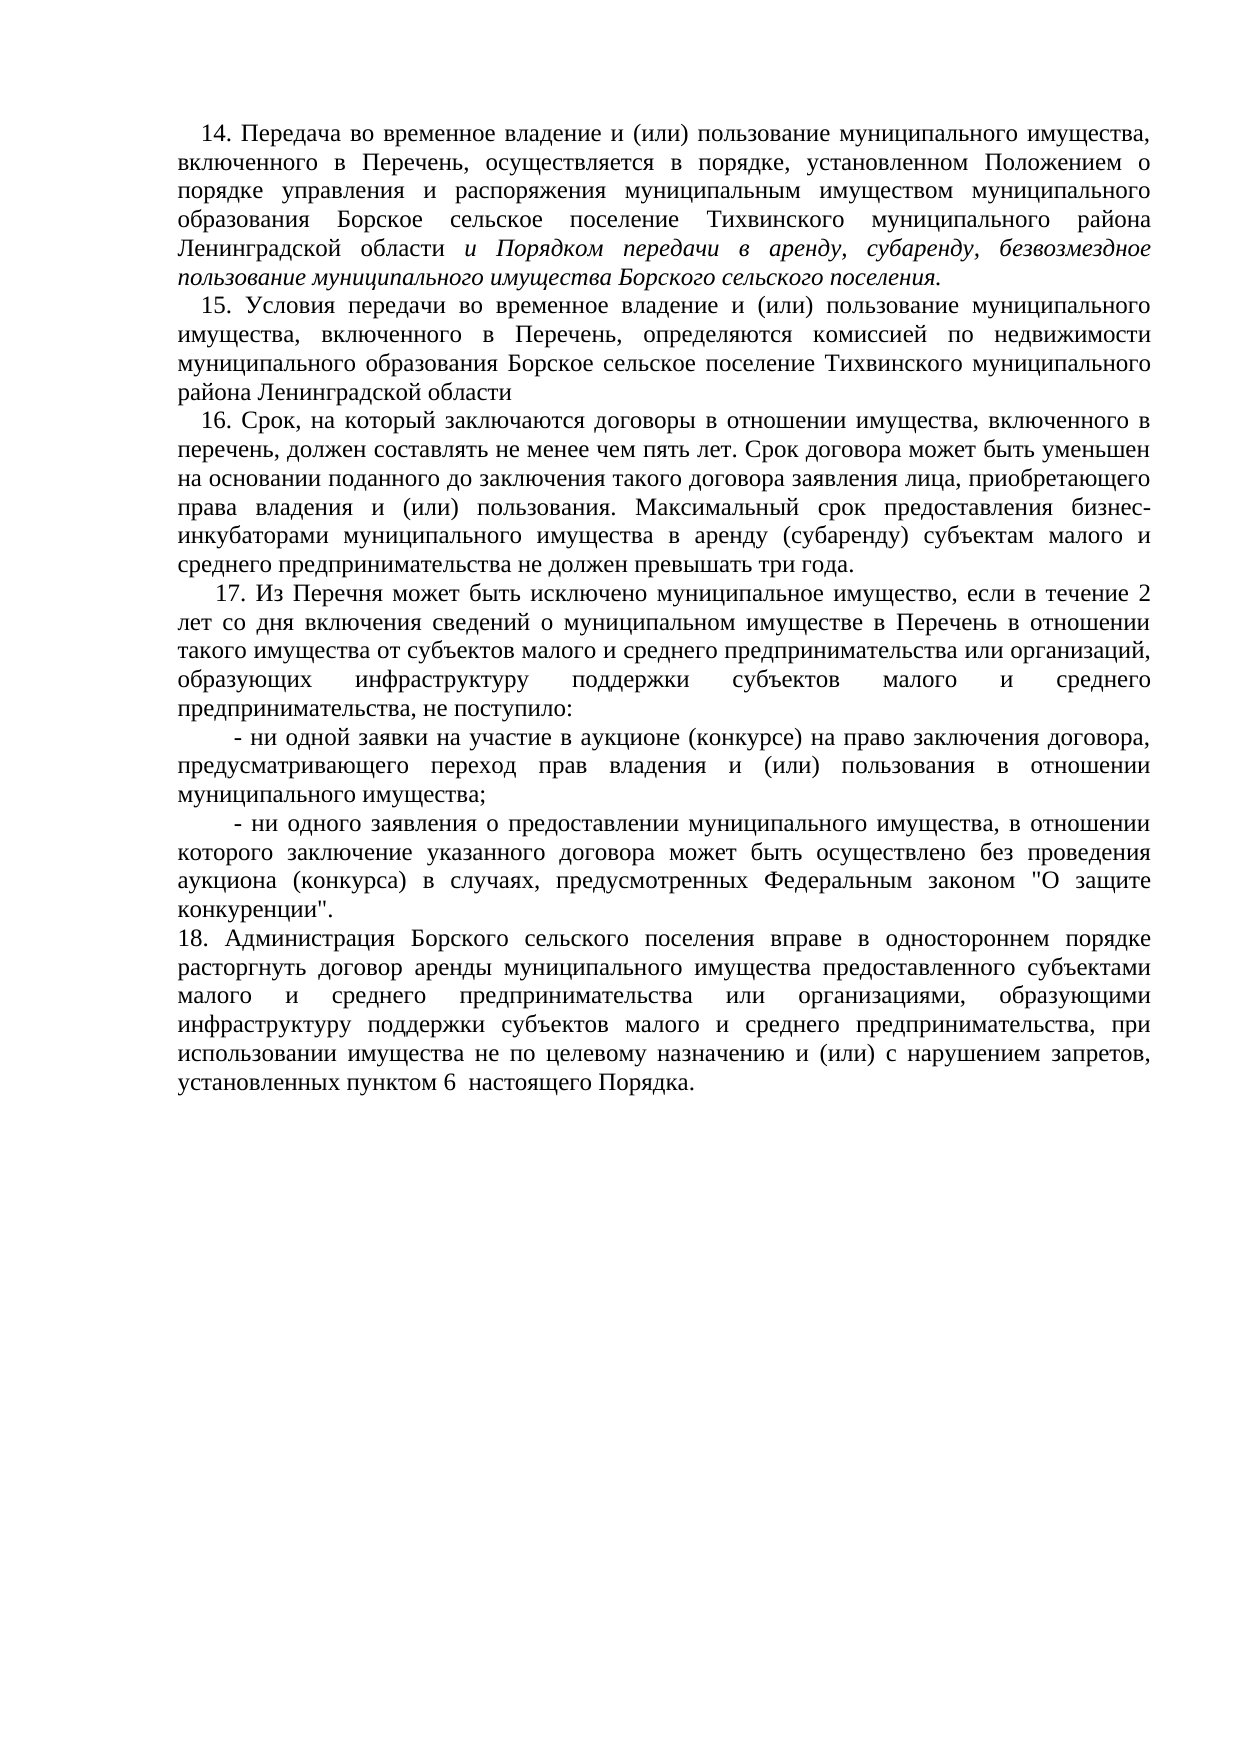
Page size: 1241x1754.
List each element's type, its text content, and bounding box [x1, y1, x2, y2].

text 17. Из Перечня может быть исключено муниципальное имущество, если в течение 2 лет со дня включения сведений о муниципальном имуществе в Перечень в отношении такого имущества от субъектов малого и среднего предпринимательства или организаций, образующих инфраструктуру поддержки субъектов малого и среднего предпринимательства, не поступило: [177, 578, 1152, 722]
text 15. Условия передачи во временное владение и (или) пользование муниципального имущества, включенного в Перечень, определяются комиссией по недвижимости муниципального образования Борское сельское поселение Тихвинского муниципального района Ленинградской области [177, 291, 1152, 406]
text 14. Передача во временное владение и (или) пользование муниципального имущества, включенного в Перечень, осуществляется в порядке, установленном Положением о порядке управления и распоряжения муниципальным имуществом муниципального образования Борское сельское поселение Тихвинского муниципального района Ленинградской области и Порядком передачи в аренду, субаренду, безвозмездное пользование муниципального имущества Борского сельского поселения. [177, 118, 1152, 291]
text - ни одной заявки на участие в аукционе (конкурсе) на право заключения договора, предусматривающего переход прав владения и (или) пользования в отношении муниципального имущества; [177, 722, 1152, 808]
text 18. Администрация Борского сельского поселения вправе в одностороннем порядке расторгнуть договор аренды муниципального имущества предоставленного субъектами малого и среднего предпринимательства или организациями, образующими инфраструктуру поддержки субъектов малого и среднего предпринимательства, при использовании имущества не по целевому назначению и (или) с нарушением запретов, установленных пунктом 6 настоящего Порядка. [177, 923, 1152, 1096]
text 16. Срок, на который заключаются договоры в отношении имущества, включенного в перечень, должен составлять не менее чем пять лет. Срок договора может быть уменьшен на основании поданного до заключения такого договора заявления лица, приобретающего права владения и (или) пользования. Максимальный срок предоставления бизнес-инкубаторами муниципального имущества в аренду (субаренду) субъектам малого и среднего предпринимательства не должен превышать три года. [177, 406, 1152, 578]
text - ни одного заявления о предоставлении муниципального имущества, в отношении которого заключение указанного договора может быть осуществлено без проведения аукциона (конкурса) в случаях, предусмотренных Федеральным законом "О защите конкуренции". [177, 808, 1152, 923]
